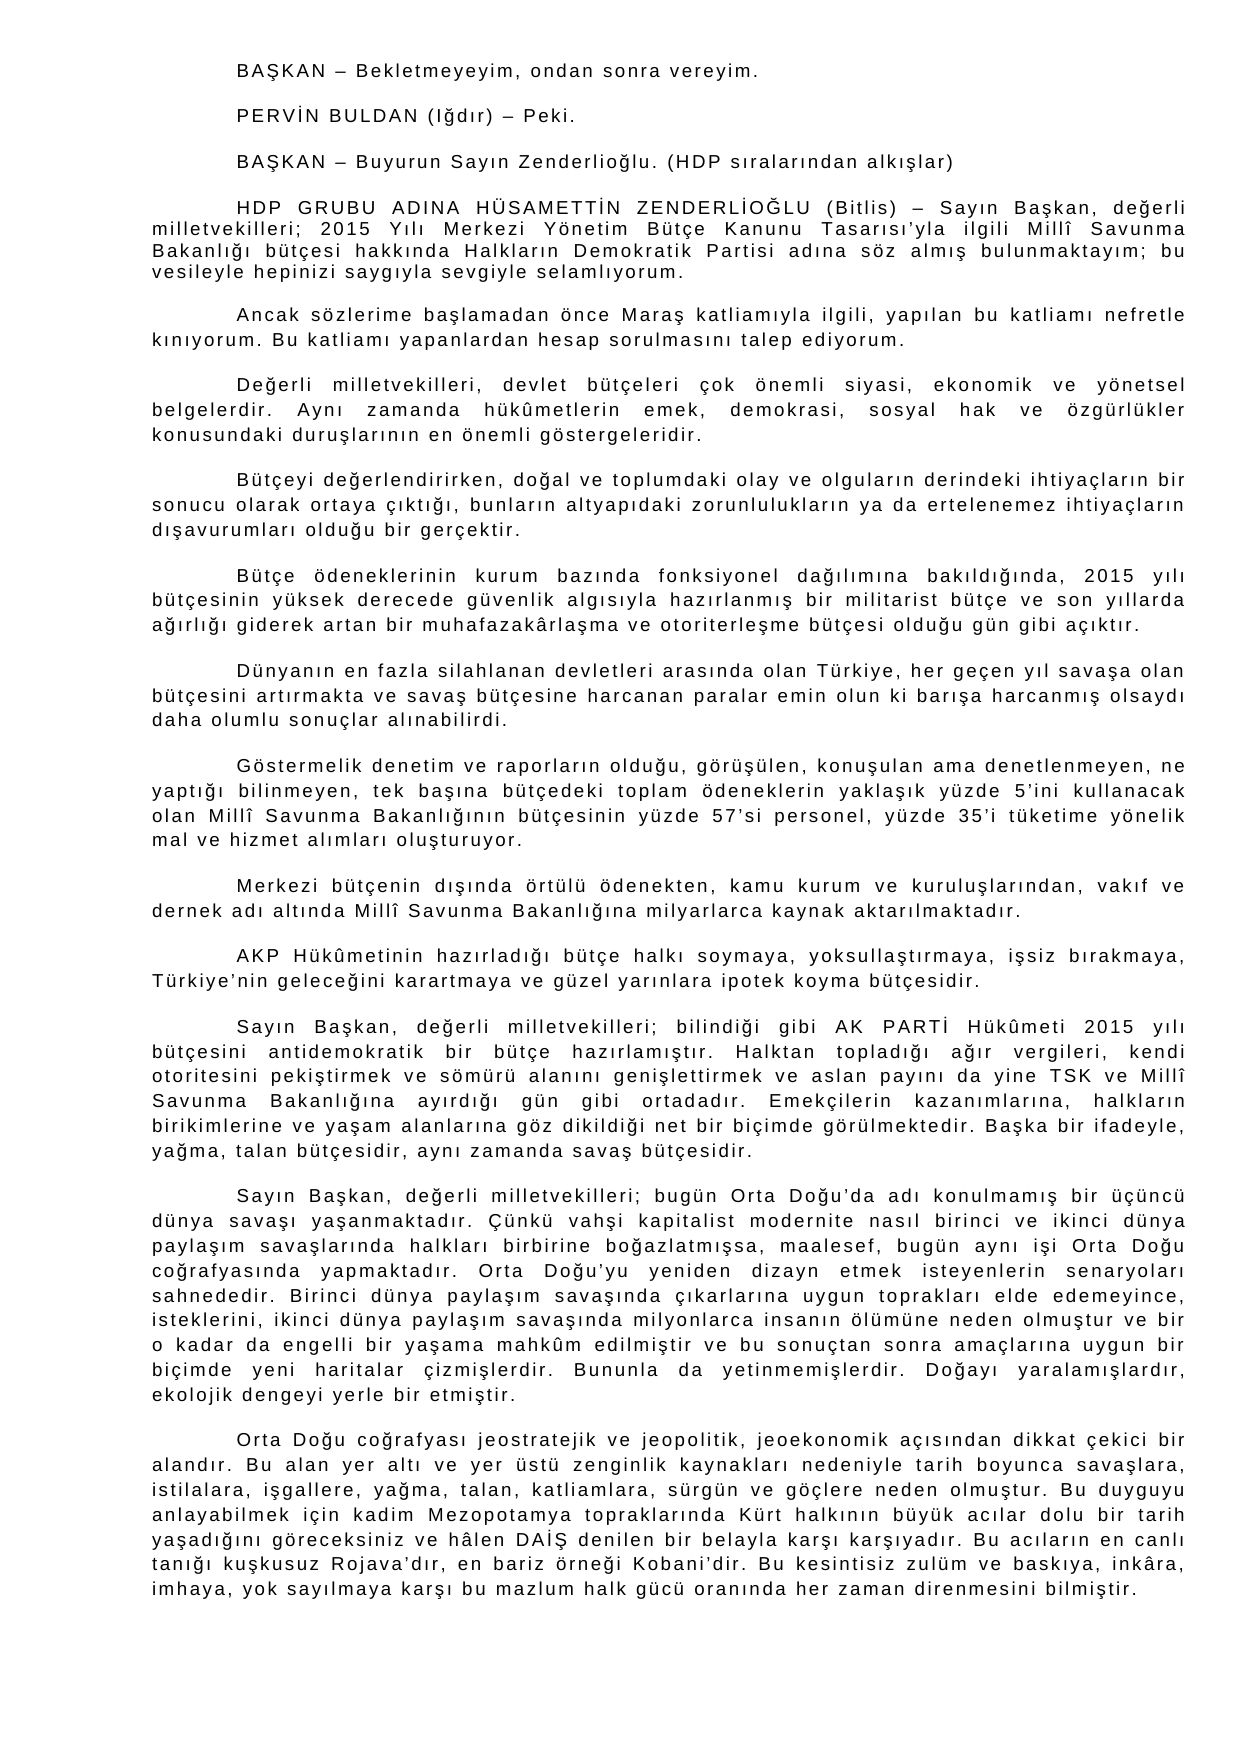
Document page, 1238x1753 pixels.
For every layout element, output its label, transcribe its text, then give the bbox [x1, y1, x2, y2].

text Ancak sözlerime başlamadan önce Maraş katliamıyla ilgili, yapılan bu katliamı nefretle kınıyorum. Bu katliamı yapanlardan hesap sorulmasını talep ediyorum. [152, 304, 1186, 350]
text Değerli milletvekilleri, devlet bütçeleri çok önemli siyasi, ekonomik ve yönetsel belgelerdir. Aynı zamanda hükûmetlerin emek, demokrasi, sosyal hak ve özgürlükler konusundaki duruşlarının en önemli göstergeleridir. [152, 374, 1186, 445]
text Sayın Başkan, değerli milletvekilleri; bilindiği gibi AK PARTİ Hükûmeti 2015 yılı bütçesini antidemokratik bir bütçe hazırlamıştır. Halktan topladığı ağır vergileri, kendi otoritesini pekiştirmek ve sömürü alanını genişlettirmek ve aslan payını da yine TSK ve Millî Savunma Bakanlığına ayırdığı gün gibi ortadadır. Emekçilerin kazanımlarına, halkların birikimlerine ve yaşam alanlarına göz dikildiği net bir biçimde görülmektedir. Başka bir ifadeyle, yağma, talan bütçesidir, aynı zamanda savaş bütçesidir. [152, 1016, 1186, 1161]
text PERVİN BULDAN (Iğdır) – Peki. [152, 105, 1186, 127]
text HDP GRUBU ADINA HÜSAMETTİN ZENDERLİOĞLU (Bitlis) – Sayın Başkan, değerli milletvekilleri; 2015 Yılı Merkezi Yönetim Bütçe Kanunu Tasarısı’yla ilgili Millî Savunma Bakanlığı bütçesi hakkında Halkların Demokratik Partisi adına söz almış bulunmaktayım; bu vesileyle hepinizi saygıyla sevgiyle selamlıyorum. [152, 197, 1186, 283]
text Orta Doğu coğrafyası jeostratejik ve jeopolitik, jeoekonomik açısından dikkat çekici bir alandır. Bu alan yer altı ve yer üstü zenginlik kaynakları nedeniyle tarih boyunca savaşlara, istilalara, işgallere, yağma, talan, katliamlara, sürgün ve göçlere neden olmuştur. Bu duyguyu anlayabilmek için kadim Mezopotamya topraklarında Kürt halkının büyük acılar dolu bir tarih yaşadığını göreceksiniz ve hâlen DAİŞ denilen bir belayla karşı karşıyadır. Bu acıların en canlı tanığı kuşkusuz Rojava’dır, en bariz örneği Kobani’dir. Bu kesintisiz zulüm ve baskıya, inkâra, imhaya, yok sayılmaya karşı bu mazlum halk gücü oranında her zaman direnmesini bilmiştir. [152, 1429, 1186, 1599]
text BAŞKAN – Bekletmeyeyim, ondan sonra vereyim. [152, 60, 1186, 81]
text AKP Hükûmetinin hazırladığı bütçe halkı soymaya, yoksullaştırmaya, işsiz bırakmaya, Türkiye’nin geleceğini karartmaya ve güzel yarınlara ipotek koyma bütçesidir. [152, 945, 1186, 992]
text Dünyanın en fazla silahlanan devletleri arasında olan Türkiye, her geçen yıl savaşa olan bütçesini artırmakta ve savaş bütçesine harcanan paralar emin olun ki barışa harcanmış olsaydı daha olumlu sonuçlar alınabilirdi. [152, 660, 1186, 731]
text Göstermelik denetim ve raporların olduğu, görüşülen, konuşulan ama denetlenmeyen, ne yaptığı bilinmeyen, tek başına bütçedeki toplam ödeneklerin yaklaşık yüzde 5’ini kullanacak olan Millî Savunma Bakanlığının bütçesinin yüzde 57’si personel, yüzde 35’i tüketime yönelik mal ve hizmet alımları oluşturuyor. [152, 755, 1186, 851]
text BAŞKAN – Buyurun Sayın Zenderlioğlu. (HDP sıralarından alkışlar) [152, 151, 1186, 172]
text Sayın Başkan, değerli milletvekilleri; bugün Orta Doğu’da adı konulmamış bir üçüncü dünya savaşı yaşanmaktadır. Çünkü vahşi kapitalist modernite nasıl birinci ve ikinci dünya paylaşım savaşlarında halkları birbirine boğazlatmışsa, maalesef, bugün aynı işi Orta Doğu coğrafyasında yapmaktadır. Orta Doğu’yu yeniden dizayn etmek isteyenlerin senaryoları sahnededir. Birinci dünya paylaşım savaşında çıkarlarına uygun toprakları elde edemeyince, isteklerini, ikinci dünya paylaşım savaşında milyonlarca insanın ölümüne neden olmuştur ve bir o kadar da engelli bir yaşama mahkûm edilmiştir ve bu sonuçtan sonra amaçlarına uygun bir biçimde yeni haritalar çizmişlerdir. Bununla da yetinmemişlerdir. Doğayı yaralamışlardır, ekolojik dengeyi yerle bir etmiştir. [152, 1185, 1186, 1405]
text Merkezi bütçenin dışında örtülü ödenekten, kamu kurum ve kuruluşlarından, vakıf ve dernek adı altında Millî Savunma Bakanlığına milyarlarca kaynak aktarılmaktadır. [152, 875, 1186, 921]
text Bütçe ödeneklerinin kurum bazında fonksiyonel dağılımına bakıldığında, 2015 yılı bütçesinin yüksek derecede güvenlik algısıyla hazırlanmış bir militarist bütçe ve son yıllarda ağırlığı giderek artan bir muhafazakârlaşma ve otoriterleşme bütçesi olduğu gün gibi açıktır. [152, 564, 1186, 636]
text Bütçeyi değerlendirirken, doğal ve toplumdaki olay ve olguların derindeki ihtiyaçların bir sonucu olarak ortaya çıktığı, bunların altyapıdaki zorunlulukların ya da ertelenemez ihtiyaçların dışavurumları olduğu bir gerçektir. [152, 469, 1186, 540]
